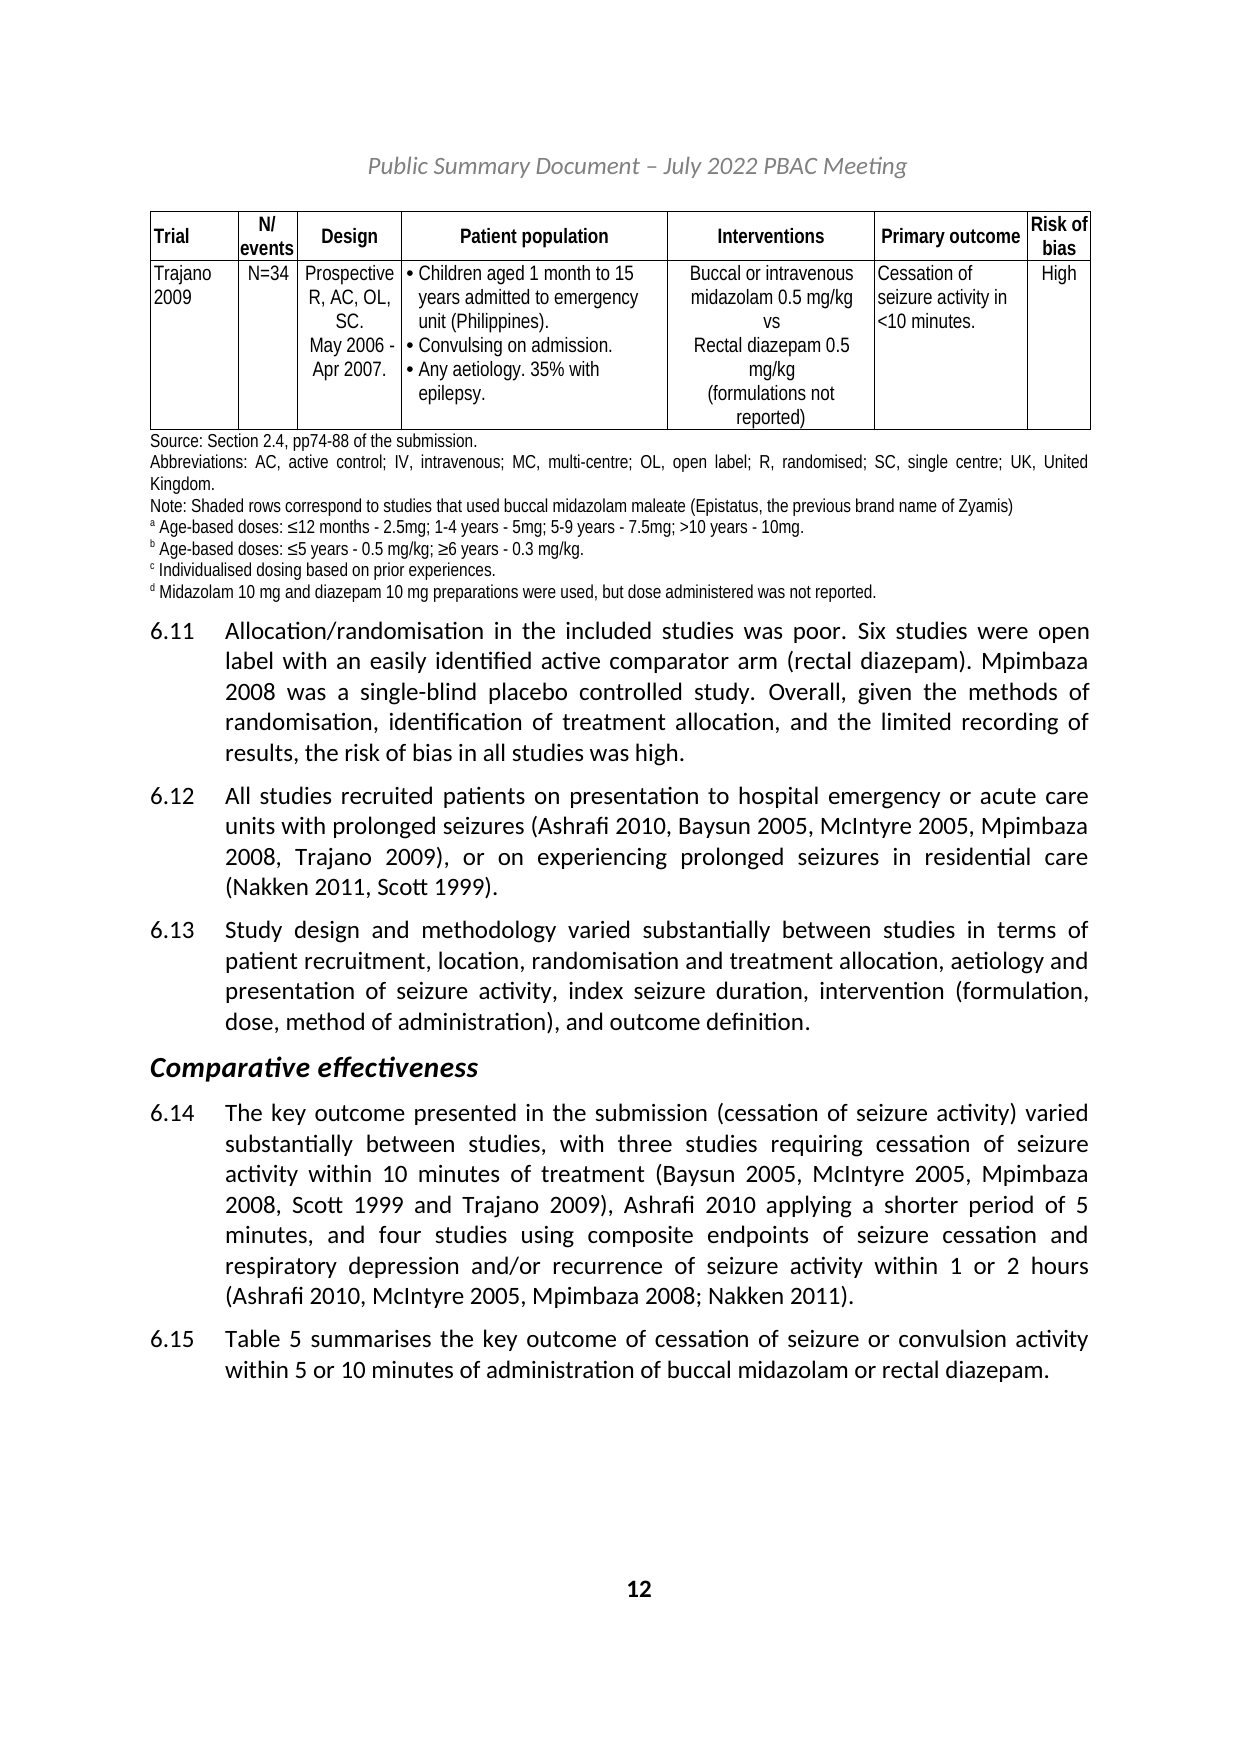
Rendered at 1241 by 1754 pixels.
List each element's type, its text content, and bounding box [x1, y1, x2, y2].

text Study design and methodology varied substantially between studies in terms of patient recruitment, location, randomisation and treatment allocation, aetiology and presentation of seizure activity, index seizure duration, intervention (formulation, dose, method of administration), and outcome definition. [150, 914, 1090, 1037]
table_header Risk of bias [1028, 212, 1090, 260]
text Abbreviations: AC, active control; IV, intravenous; MC, multi-centre; OL, open label; R, randomised; SC, single centre; UK, United Kingdom. [150, 451, 1090, 494]
text c Individualised dosing based on prior experiences. [150, 559, 1090, 581]
table_cell Trajano 2009 [151, 261, 238, 429]
table_header Interventions [668, 212, 874, 260]
text b Age-based doses: ≤5 years - 0.5 mg/kg; ≥6 years - 0.3 mg/kg. [150, 538, 1090, 559]
table_header N/ events [239, 212, 297, 260]
table_header Trial [151, 212, 238, 260]
text d Midazolam 10 mg and diazepam 10 mg preparations were used, but dose administered was not reported. [150, 581, 1090, 602]
text Note: Shaded rows correspond to studies that used buccal midazolam maleate (Epistatus, the previous brand name of Zyamis) [150, 494, 1090, 516]
text a Age-based doses: ≤12 months - 2.5mg; 1-4 years - 5mg; 5-9 years - 7.5mg; >10 years - 10mg. [150, 516, 1090, 538]
text All studies recruited patients on presentation to hospital emergency or acute care units with prolonged seizures (Ashrafi 2010, Baysun 2005, McIntyre 2005, Mpimbaza 2008, Trajano 2009), or on experiencing prolonged seizures in residential care (Nakken 2011, Scott 1999). [150, 780, 1090, 902]
table_cell Buccal or intravenous midazolam 0.5 mg/kg vs Rectal diazepam 0.5 mg/kg (formulations not reported) [668, 261, 874, 429]
text Allocation/randomisation in the included studies was poor. Six studies were open label with an easily identified active comparator arm (rectal diazepam). Mpimbaza 2008 was a single-blind placebo controlled study. Overall, given the methods of randomisation, identification of treatment allocation, and the limited recording of results, the risk of bias in all studies was high. [150, 615, 1090, 767]
table_cell Children aged 1 month to 15 years admitted to emergency unit (Philippines). Convulsing on admission. Any aetiology. 35% with epilepsy. [402, 261, 667, 429]
subtitle Comparative effectiveness [150, 1049, 1090, 1085]
table_cell High [1028, 261, 1090, 429]
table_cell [875, 261, 1027, 429]
table_header Patient population [402, 212, 667, 260]
text Source: Section 2.4, pp74-88 of the submission. [150, 430, 1090, 451]
table_header Primary outcome [875, 212, 1027, 260]
table_cell N=34 [239, 261, 297, 429]
table_header Design [298, 212, 401, 260]
table_cell Prospective R, AC, OL, SC. May 2006 - Apr 2007. [298, 261, 401, 429]
text Table 5 summarises the key outcome of cessation of seizure or convulsion activity within 5 or 10 minutes of administration of buccal midazolam or rectal diazepam. [150, 1323, 1090, 1384]
text The key outcome presented in the submission (cessation of seizure activity) varied substantially between studies, with three studies requiring cessation of seizure activity within 10 minutes of treatment (Baysun 2005, McIntyre 2005, Mpimbaza 2008, Scott 1999 and Trajano 2009), Ashrafi 2010 applying a shorter period of 5 minutes, and four studies using composite endpoints of seizure cessation and respiratory depression and/or recurrence of seizure activity within 1 or 2 hours (Ashrafi 2010, McIntyre 2005, Mpimbaza 2008; Nakken 2011). [150, 1097, 1090, 1311]
